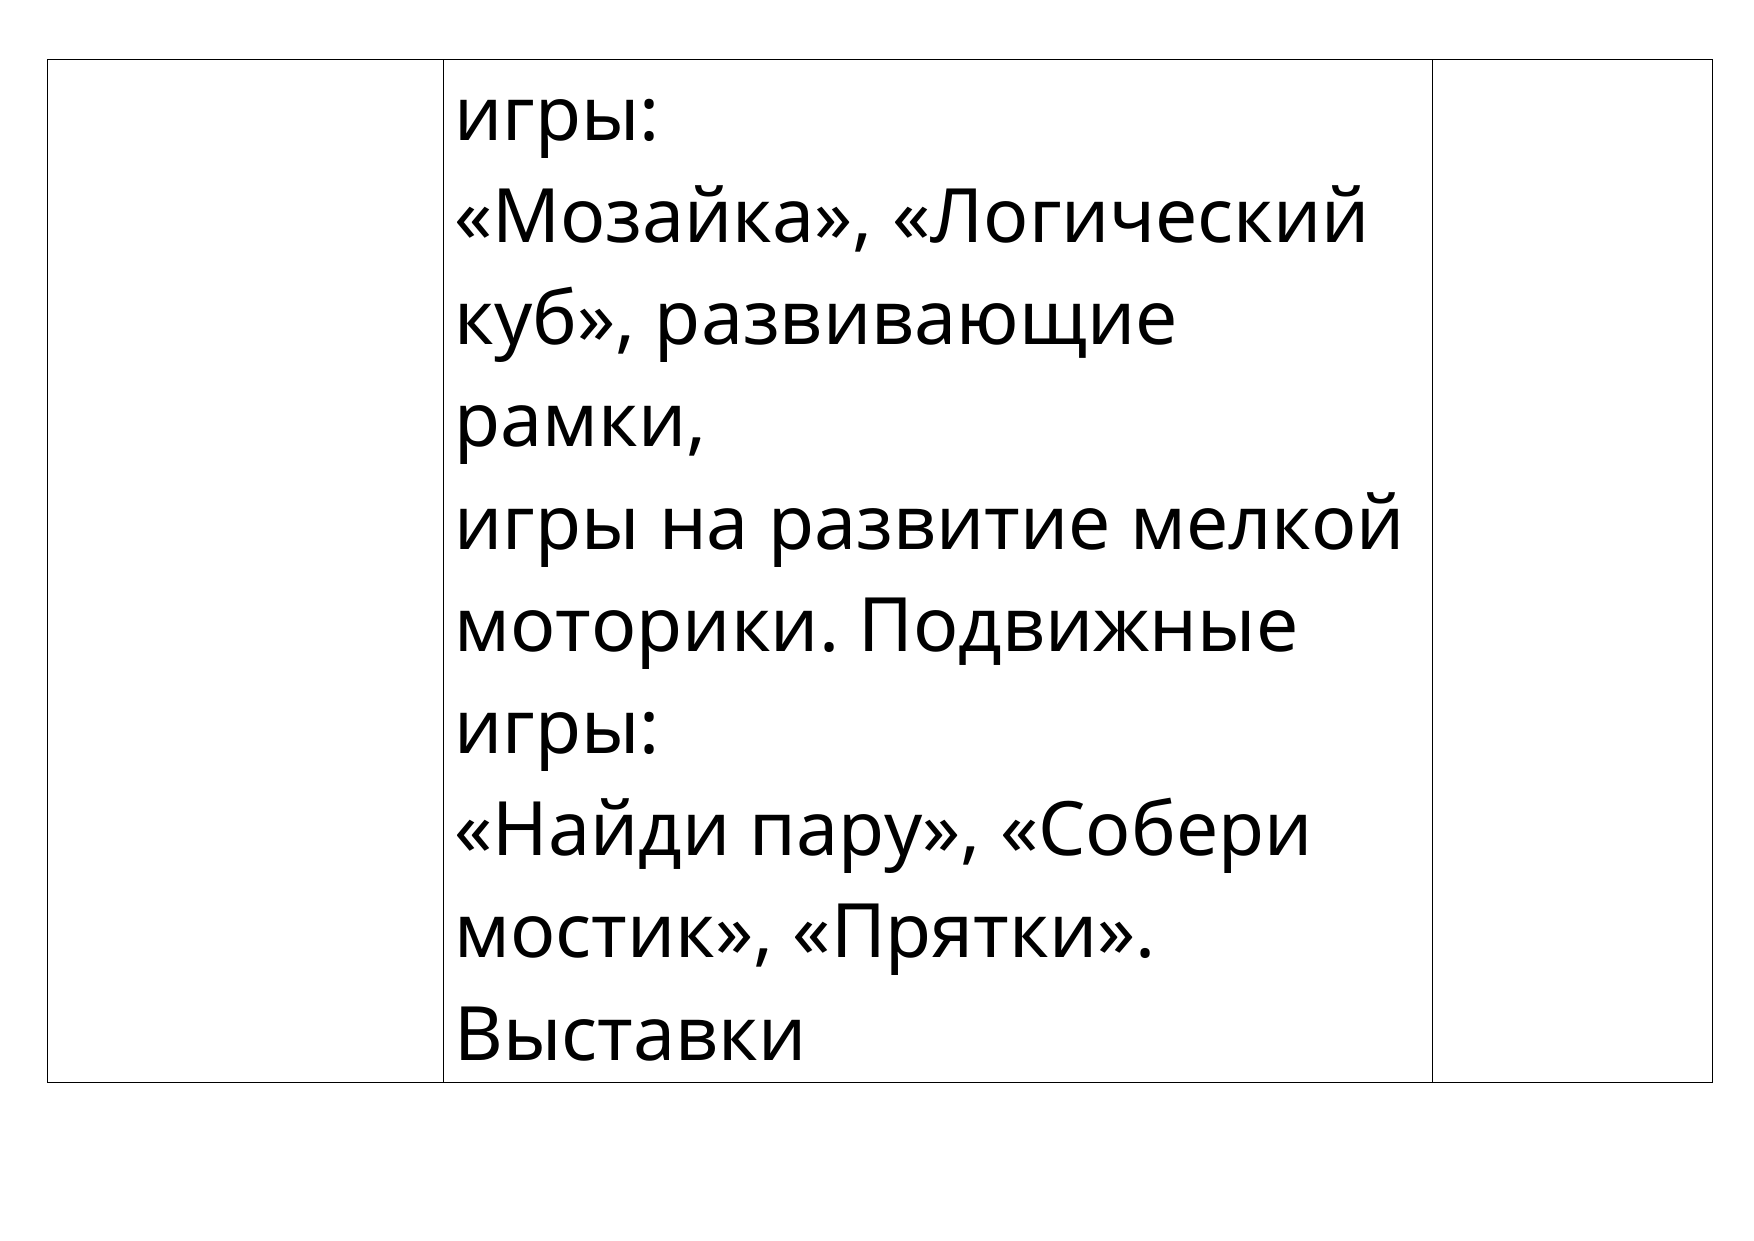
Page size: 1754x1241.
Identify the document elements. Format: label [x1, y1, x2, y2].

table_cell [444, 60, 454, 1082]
table_cell [48, 60, 443, 1082]
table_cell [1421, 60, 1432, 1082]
table_cell [1433, 60, 1712, 1082]
